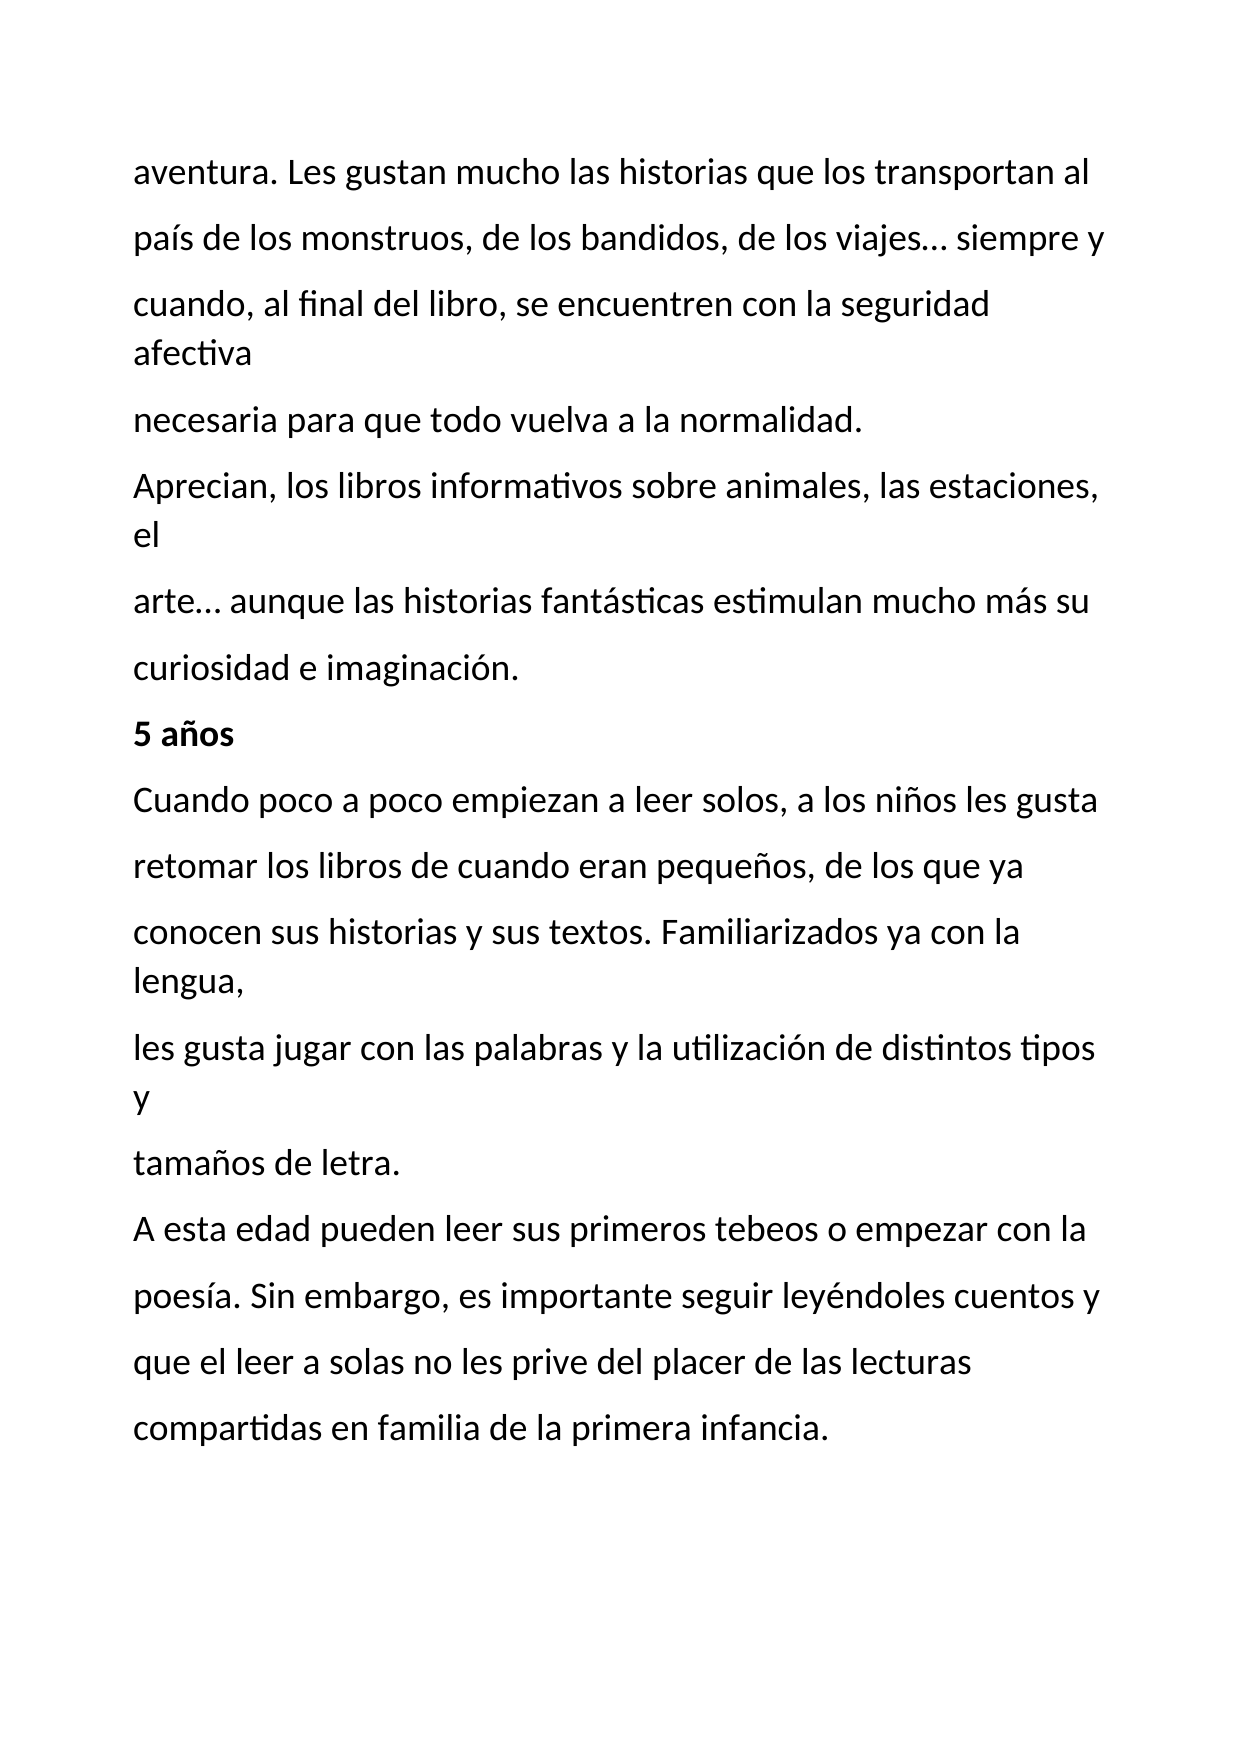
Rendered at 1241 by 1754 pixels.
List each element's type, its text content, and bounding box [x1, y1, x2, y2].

text Aprecian, los libros informativos sobre animales, las estaciones, el [133, 462, 1107, 557]
text compartidas en familia de la primera infancia. [133, 1404, 1107, 1450]
text conocen sus historias y sus textos. Familiarizados ya con la lengua, [133, 908, 1107, 1003]
text que el leer a solas no les prive del placer de las lecturas [133, 1338, 1107, 1383]
text aventura. Les gustan mucho las historias que los transportan al [133, 148, 1107, 193]
text cuando, al final del libro, se encuentren con la seguridad afectiva [133, 280, 1107, 375]
text país de los monstruos, de los bandidos, de los viajes… siempre y [133, 214, 1107, 259]
text arte… aunque las historias fantásticas estimulan mucho más su [133, 577, 1107, 623]
text 5 años [133, 709, 1107, 755]
text retomar los libros de cuando eran pequeños, de los que ya [133, 842, 1107, 888]
text les gusta jugar con las palabras y la utilización de distintos tipos y [133, 1024, 1107, 1119]
text A esta edad pueden leer sus primeros tebeos o empezar con la [133, 1205, 1107, 1251]
text tamaños de letra. [133, 1139, 1107, 1185]
text Cuando poco a poco empiezan a leer solos, a los niños les gusta [133, 776, 1107, 822]
text necesaria para que todo vuelva a la normalidad. [133, 396, 1107, 441]
text poesía. Sin embargo, es importante seguir leyéndoles cuentos y [133, 1272, 1107, 1317]
text curiosidad e imaginación. [133, 643, 1107, 689]
